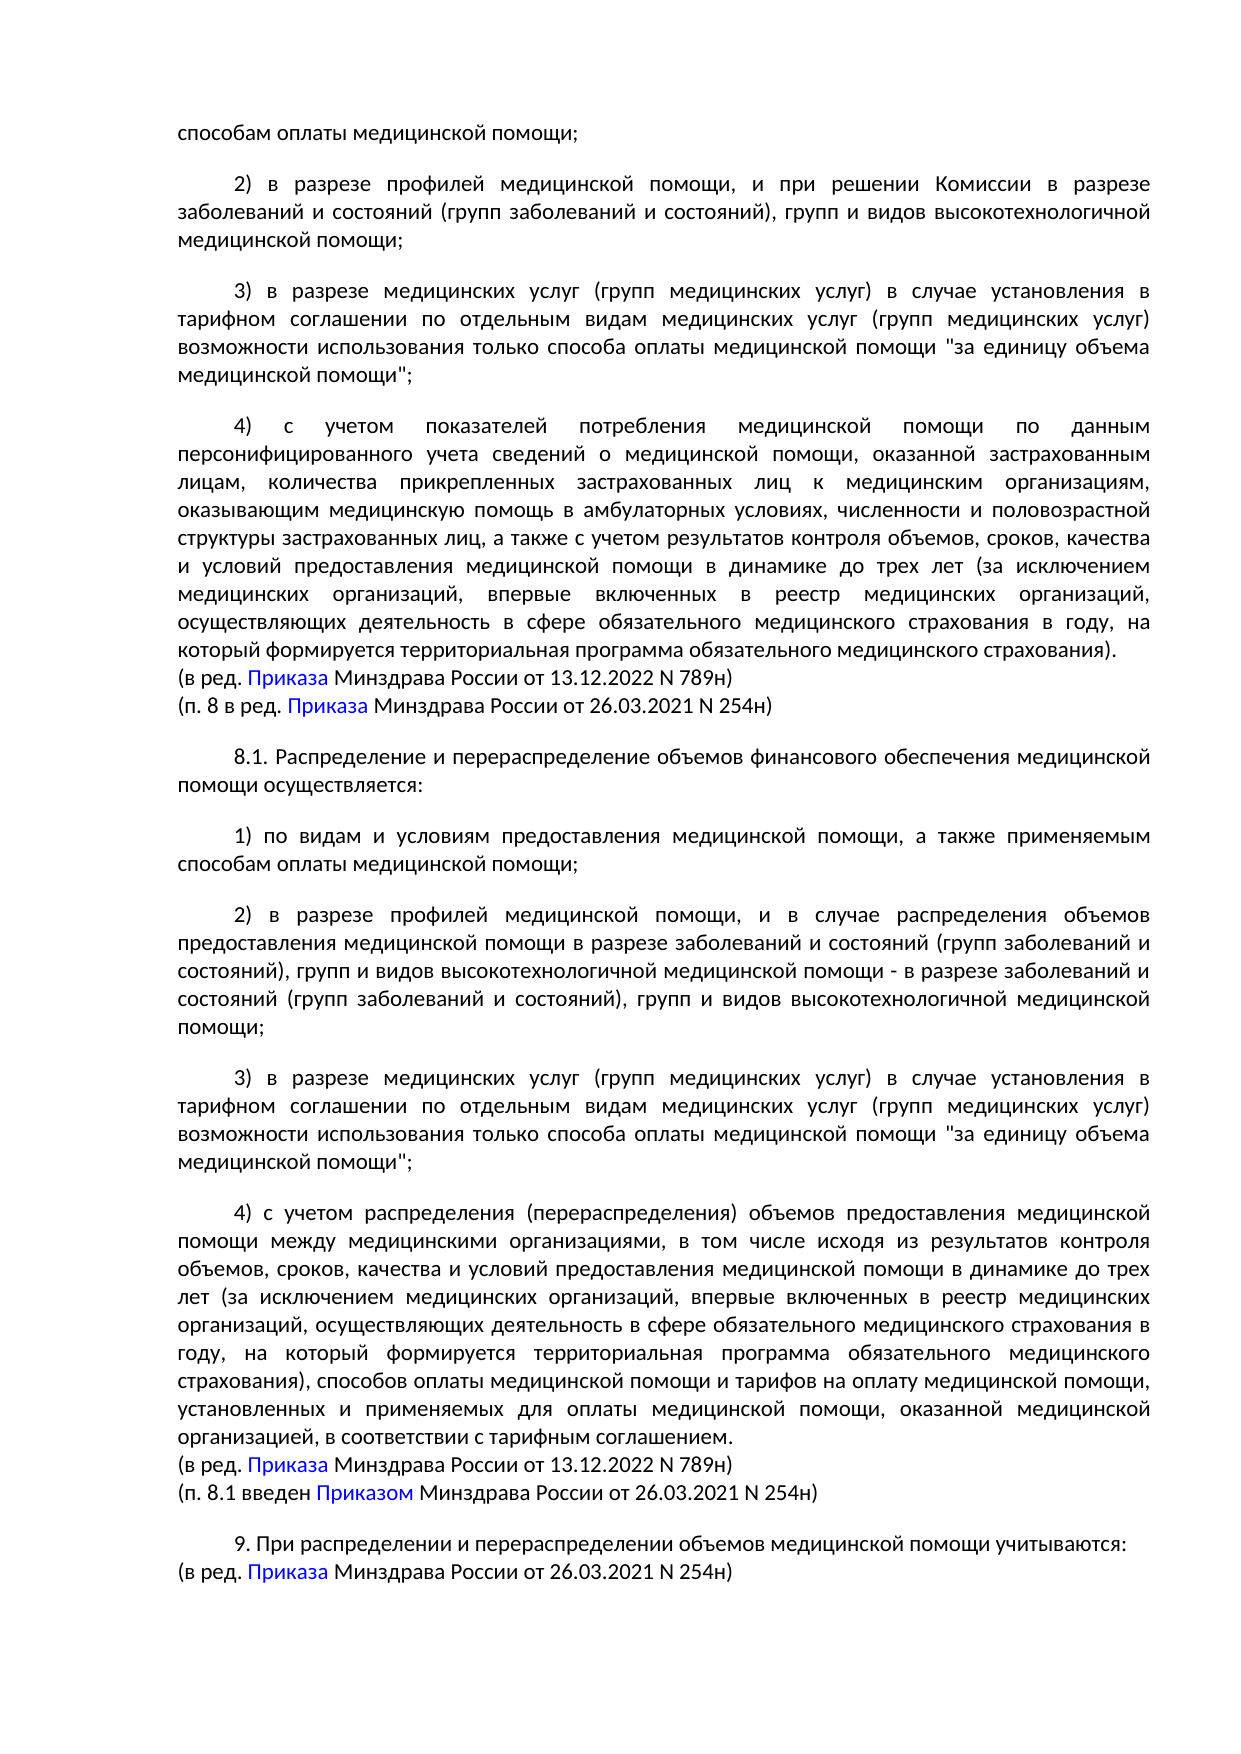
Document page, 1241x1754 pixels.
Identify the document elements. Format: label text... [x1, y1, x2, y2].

text (в ред. Приказа Минздрава России от 13.12.2022 N 789н) [177, 663, 1152, 691]
text 4) с учетом показателей потребления медицинской помощи по данным персонифицированного учета сведений о медицинской помощи, оказанной застрахованным лицам, количества прикрепленных застрахованных лиц к медицинским организациям, оказывающим медицинскую помощь в амбулаторных условиях, численности и половозрастной структуры застрахованных лиц, а также с учетом результатов контроля объемов, сроков, качества и условий предоставления медицинской помощи в динамике до трех лет (за исключением медицинских организаций, впервые включенных в реестр медицинских организаций, осуществляющих деятельность в сфере обязательного медицинского страхования в году, на который формируется территориальная программа обязательного медицинского страхования). [177, 411, 1152, 663]
text 3) в разрезе медицинских услуг (групп медицинских услуг) в случае установления в тарифном соглашении по отдельным видам медицинских услуг (групп медицинских услуг) возможности использования только способа оплаты медицинской помощи "за единицу объема медицинской помощи"; [177, 1063, 1152, 1175]
text 4) с учетом распределения (перераспределения) объемов предоставления медицинской помощи между медицинскими организациями, в том числе исходя из результатов контроля объемов, сроков, качества и условий предоставления медицинской помощи в динамике до трех лет (за исключением медицинских организаций, впервые включенных в реестр медицинских организаций, осуществляющих деятельность в сфере обязательного медицинского страхования в году, на который формируется территориальная программа обязательного медицинского страхования), способов оплаты медицинской помощи и тарифов на оплату медицинской помощи, установленных и применяемых для оплаты медицинской помощи, оказанной медицинской организацией, в соответствии с тарифным соглашением. [177, 1198, 1152, 1450]
text 8.1. Распределение и перераспределение объемов финансового обеспечения медицинской помощи осуществляется: [177, 742, 1152, 798]
text (п. 8 в ред. Приказа Минздрава России от 26.03.2021 N 254н) [177, 691, 1152, 719]
text (в ред. Приказа Минздрава России от 26.03.2021 N 254н) [177, 1557, 1152, 1585]
text (п. 8.1 введен Приказом Минздрава России от 26.03.2021 N 254н) [177, 1478, 1152, 1506]
text (в ред. Приказа Минздрава России от 13.12.2022 N 789н) [177, 1450, 1152, 1478]
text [177, 118, 1152, 146]
text 9. При распределении и перераспределении объемов медицинской помощи учитываются: [177, 1529, 1152, 1557]
text 2) в разрезе профилей медицинской помощи, и в случае распределения объемов предоставления медицинской помощи в разрезе заболеваний и состояний (групп заболеваний и состояний), групп и видов высокотехнологичной медицинской помощи - в разрезе заболеваний и состояний (групп заболеваний и состояний), групп и видов высокотехнологичной медицинской помощи; [177, 900, 1152, 1040]
text 1) по видам и условиям предоставления медицинской помощи, а также применяемым способам оплаты медицинской помощи; [177, 821, 1152, 877]
text 3) в разрезе медицинских услуг (групп медицинских услуг) в случае установления в тарифном соглашении по отдельным видам медицинских услуг (групп медицинских услуг) возможности использования только способа оплаты медицинской помощи "за единицу объема медицинской помощи"; [177, 276, 1152, 388]
text 2) в разрезе профилей медицинской помощи, и при решении Комиссии в разрезе заболеваний и состояний (групп заболеваний и состояний), групп и видов высокотехнологичной медицинской помощи; [177, 169, 1152, 253]
